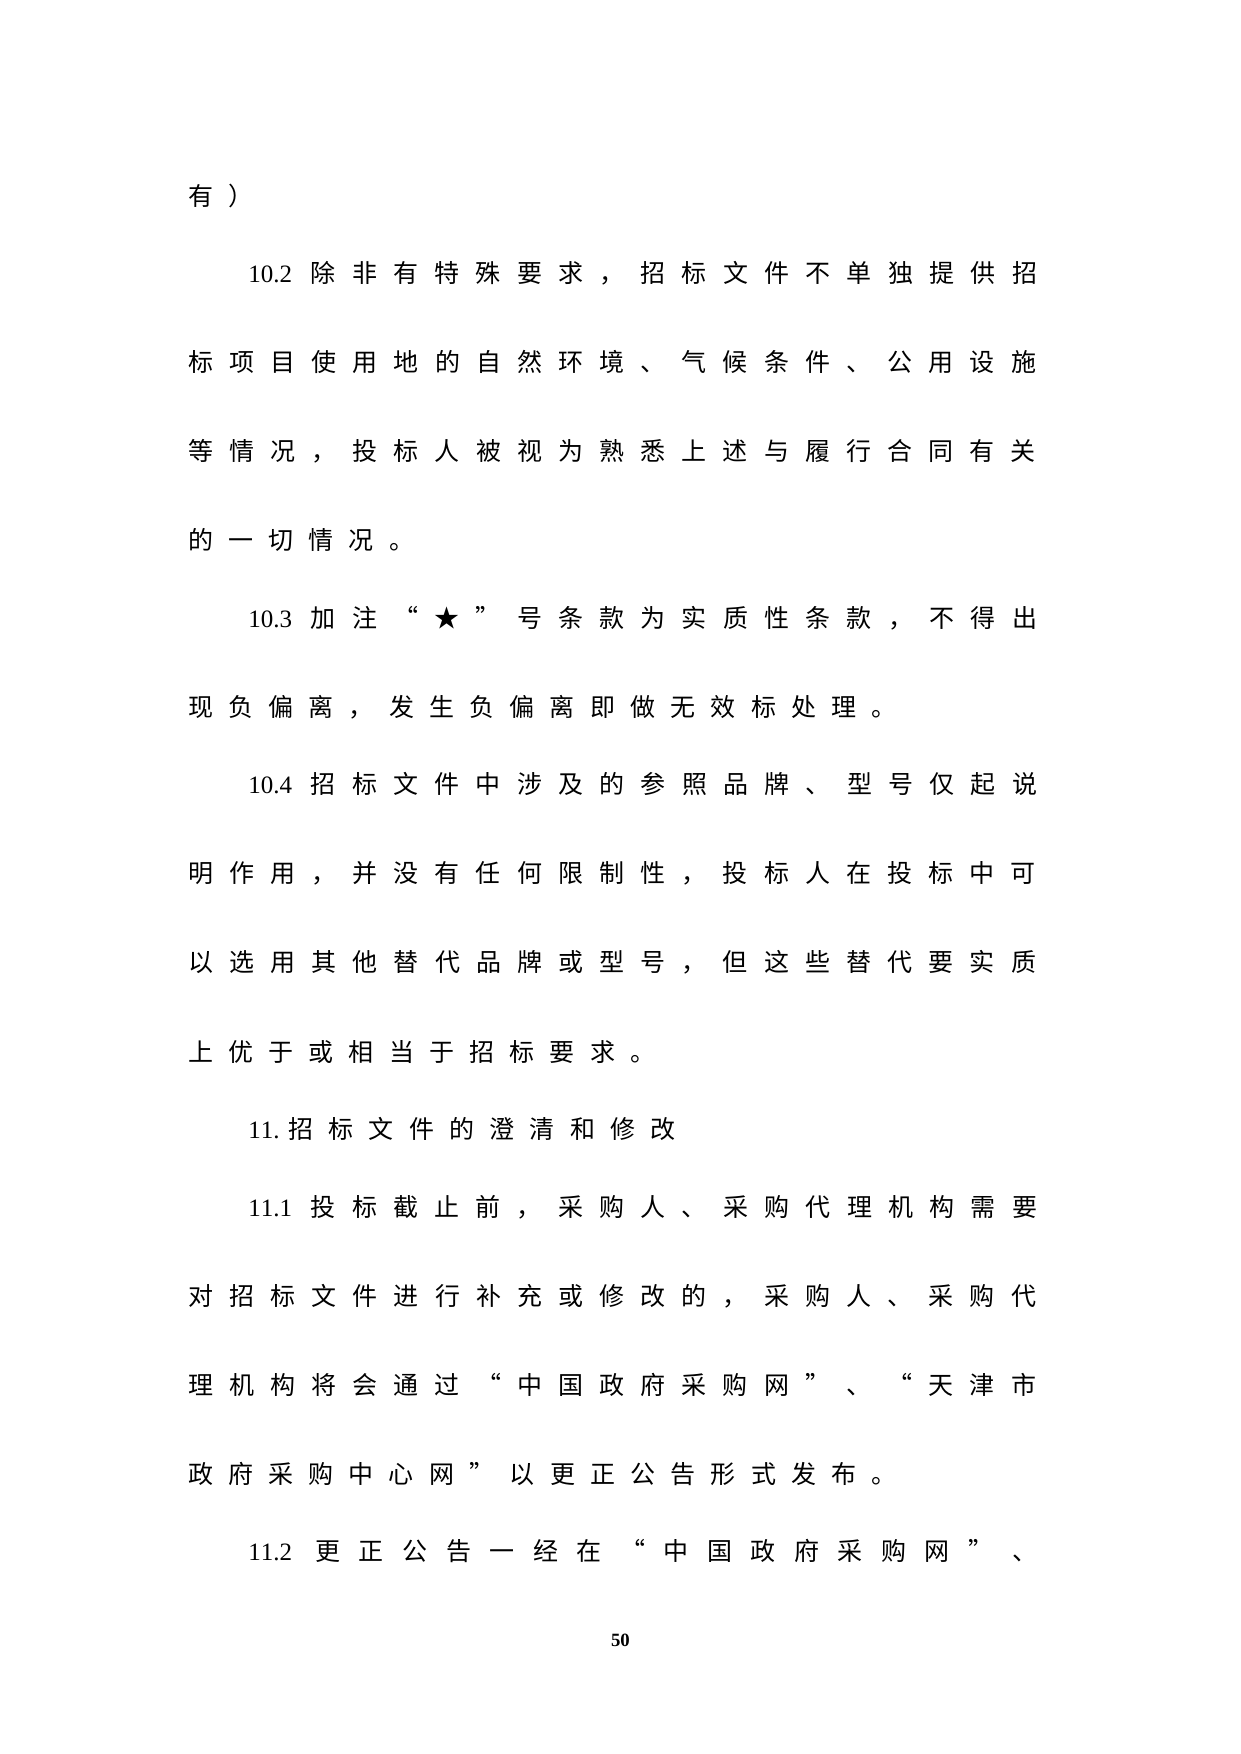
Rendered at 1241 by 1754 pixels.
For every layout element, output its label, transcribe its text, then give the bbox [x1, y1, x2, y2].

text 10.3 加注“★”号条款为实质性条款，不得出现负偏离，发生负偏离即做无效标处理。 [188, 587, 1052, 735]
text 10.4 招标文件中涉及的参照品牌、型号仅起说明作用，并没有任何限制性，投标人在投标中可以选用其他替代品牌或型号，但这些替代要实质上优于或相当于招标要求。 [188, 753, 1052, 1080]
text 10.2 除非有特殊要求，招标文件不单独提供招标项目使用地的自然环境、气候条件、公用设施等情况，投标人被视为熟悉上述与履行合同有关的一切情况。 [188, 242, 1052, 568]
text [188, 164, 1052, 224]
text 11.1 投标截止前，采购人、采购代理机构需要对招标文件进行补充或修改的，采购人、采购代理机构将会通过“中国政府采购网”、“天津市政府采购中心网”以更正公告形式发布。 [188, 1175, 1052, 1502]
text 11. 招标文件的澄清和修改 [188, 1098, 1052, 1157]
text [188, 1520, 1052, 1579]
